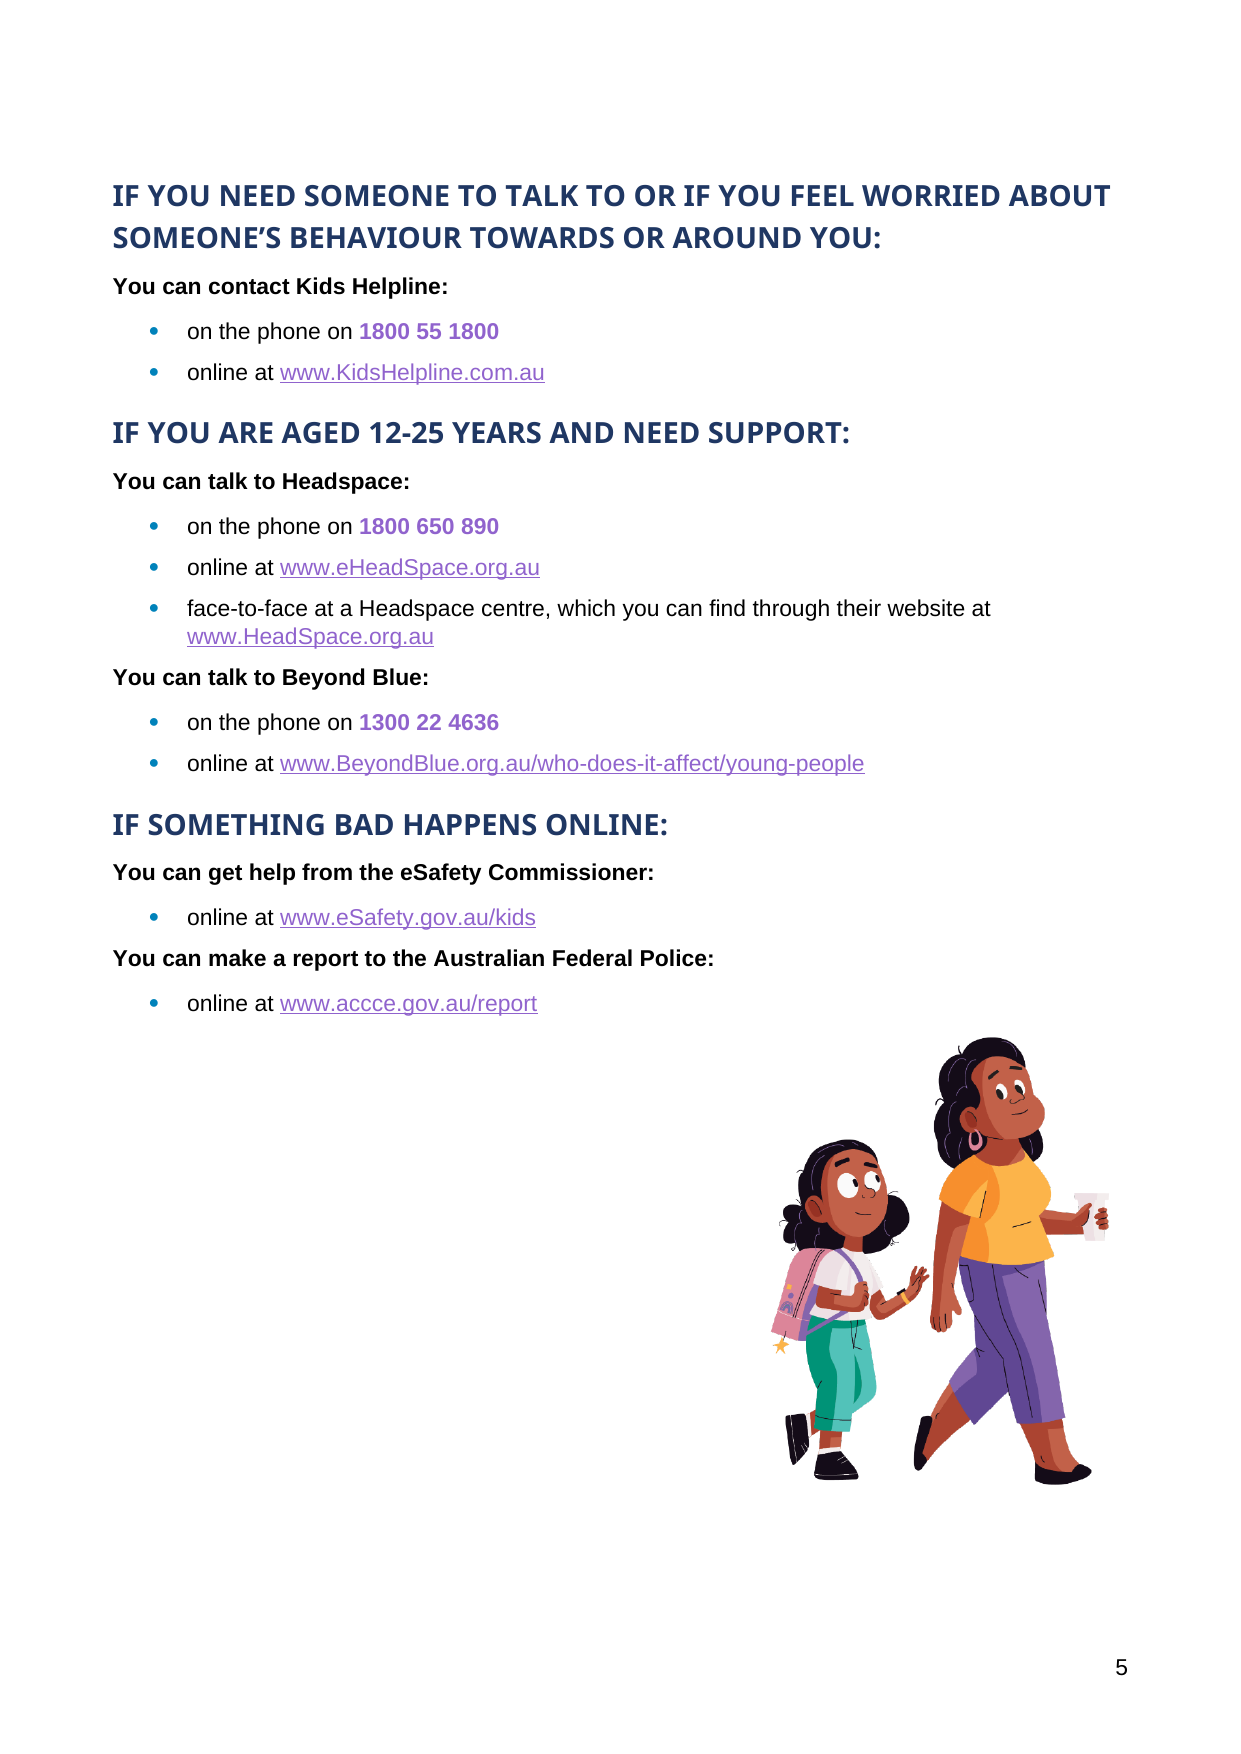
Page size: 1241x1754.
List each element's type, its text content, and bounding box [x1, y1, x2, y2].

subtitle If you need someone to talk to or if you feel worried about someone’s behaviour towards or around you: [112, 175, 1128, 257]
text You can contact Kids Helpline: [112, 273, 1128, 299]
list online at www.BeyondBlue.org.au/who-does-it-affect/young-people [150, 750, 1128, 777]
list online at www.accce.gov.au/report [150, 990, 1128, 1017]
list online at www.eSafety.gov.au/kids [150, 904, 1128, 931]
list online at www.KidsHelpline.com.au [150, 359, 1128, 386]
picture [760, 1031, 1128, 1499]
list face-to-face at a Headspace centre, which you can find through their website at www.HeadSpace.org.au [150, 595, 1128, 650]
list on the phone on 1300 22 4636 [150, 709, 1128, 736]
list on the phone on 1800 650 890 [150, 513, 1128, 539]
subtitle If something bad happens online: [112, 804, 1128, 843]
text You can talk to Beyond Blue: [112, 664, 1128, 691]
list on the phone on 1800 55 1800 [150, 318, 1128, 344]
text You can talk to Headspace: [112, 468, 1128, 494]
subtitle If you are aged 12-25 years and need support: [112, 413, 1128, 452]
list online at www.eHeadSpace.org.au [150, 554, 1128, 580]
text You can get help from the eSafety Commissioner: [112, 859, 1128, 885]
text You can make a report to the Australian Federal Police: [112, 945, 1128, 971]
